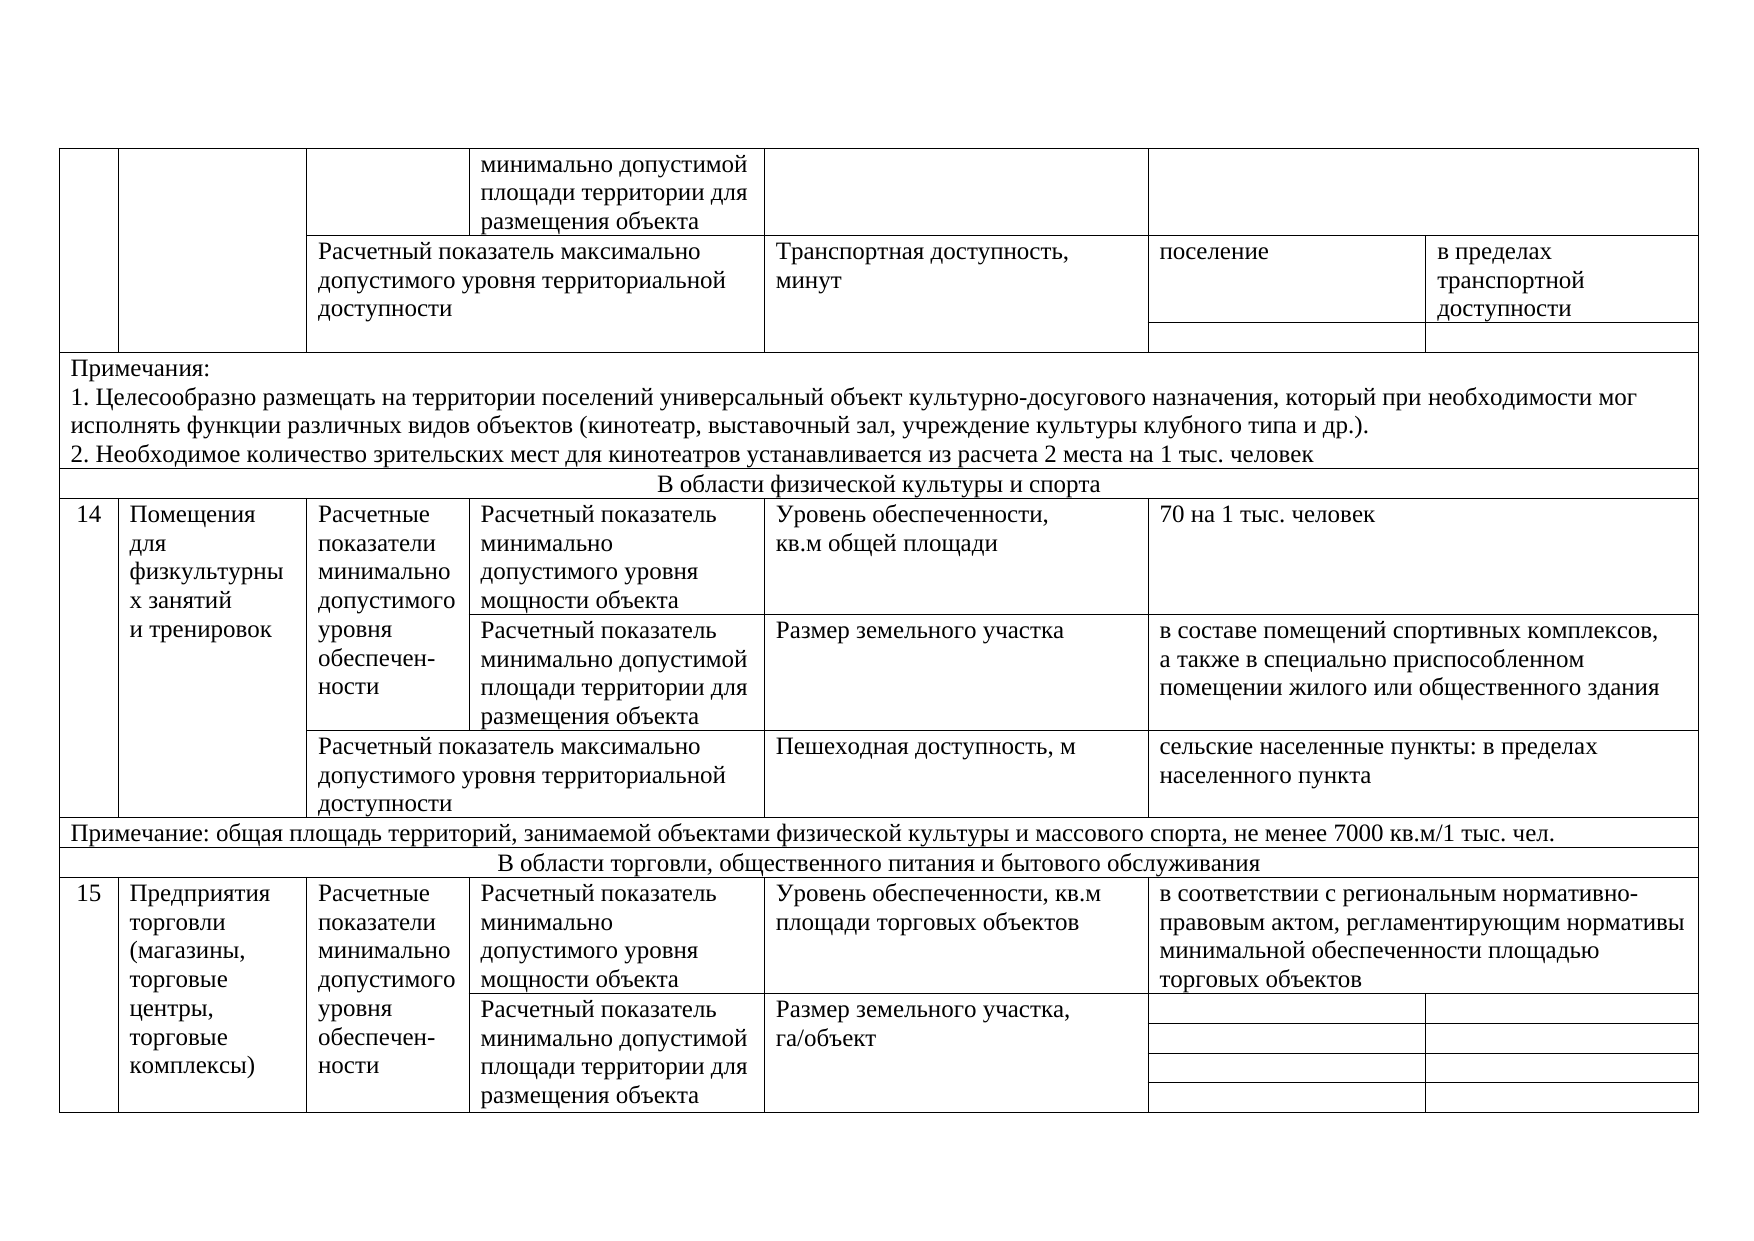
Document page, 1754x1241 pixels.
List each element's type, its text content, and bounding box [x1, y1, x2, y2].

table_cell Расчетный показатель минимально допустимой площади территории для размещения объекта [470, 615, 764, 730]
table_cell в пределах транспортной доступности [1426, 236, 1698, 322]
table_cell [1149, 1024, 1425, 1052]
table_cell [1426, 1054, 1698, 1082]
table_cell в соответствии с региональным нормативно-правовым актом, регламентирующим нормативы минимальной обеспеченности площадью торговых объектов [1149, 878, 1698, 993]
table_cell [1426, 323, 1698, 352]
table_cell Размер земельного участка, га/объект [765, 994, 1148, 1112]
table_cell Размер земельного участка [765, 615, 1148, 730]
table_cell сельские населенные пункты: в пределах населенного пункта [1149, 731, 1698, 817]
table_cell Примечание: общая площадь территорий, занимаемой объектами физической культуры и массового спорта, не менее 7000 кв.м/1 тыс. чел. [60, 818, 1698, 847]
table_cell Пешеходная доступность, м [765, 731, 1148, 817]
table_cell Расчетный показатель минимально допустимой площади территории для размещения объекта [470, 994, 764, 1112]
table_cell Расчетные показатели минимально допустимого уровня обеспечен-ности [307, 499, 469, 730]
table_cell [1149, 1054, 1425, 1082]
table_cell 15 [60, 878, 118, 1112]
table_cell [1426, 1024, 1698, 1052]
table_cell Расчетный показатель максимально допустимого уровня территориальной доступности [307, 731, 764, 817]
table_cell [1426, 1083, 1698, 1112]
table_cell Помещения для физкультурных занятий и тренировок [119, 499, 306, 817]
table_cell 70 на 1 тыс. человек [1149, 499, 1698, 614]
table_cell [1426, 994, 1698, 1023]
table_cell [1149, 323, 1425, 352]
table_cell Предприятия торговли (магазины, торговые центры, торговые комплексы) [119, 878, 306, 1112]
table_cell Расчетный показатель максимально допустимого уровня территориальной доступности [307, 236, 764, 352]
table_cell [1149, 1083, 1425, 1112]
table_cell Расчетный показатель минимально допустимого уровня мощности объекта [470, 499, 764, 614]
table_cell В области торговли, общественного питания и бытового обслуживания [60, 848, 1698, 877]
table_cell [1149, 149, 1698, 235]
table_cell Уровень обеспеченности, кв.м общей площади [765, 499, 1148, 614]
table_cell Расчетный показатель минимально допустимого уровня мощности объекта [470, 878, 764, 993]
table_cell в составе помещений спортивных комплексов, а также в специально приспособленном помещении жилого или общественного здания [1149, 615, 1698, 730]
table_cell Расчетные показатели минимально допустимого уровня обеспечен-ности [307, 878, 469, 1112]
table_cell 14 [60, 499, 118, 817]
table_cell В области физической культуры и спорта [60, 469, 1698, 498]
table_cell Примечания: 1. Целесообразно размещать на территории поселений универсальный объект культурно-досугового назначения, который при необходимости мог исполнять функции различных видов объектов (кинотеатр, выставочный зал, учреждение культуры клубного типа и др.). 2. Необходимое количество зрительских мест для кинотеатров устанавливается из расчета 2 места на 1 тыс. человек [60, 353, 1698, 468]
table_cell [765, 149, 1148, 235]
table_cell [470, 149, 764, 235]
table_cell поселение [1149, 236, 1425, 322]
table_cell Уровень обеспеченности, кв.м площади торговых объектов [765, 878, 1148, 993]
table_cell [1149, 994, 1425, 1023]
table_cell Транспортная доступность, минут [765, 236, 1148, 352]
